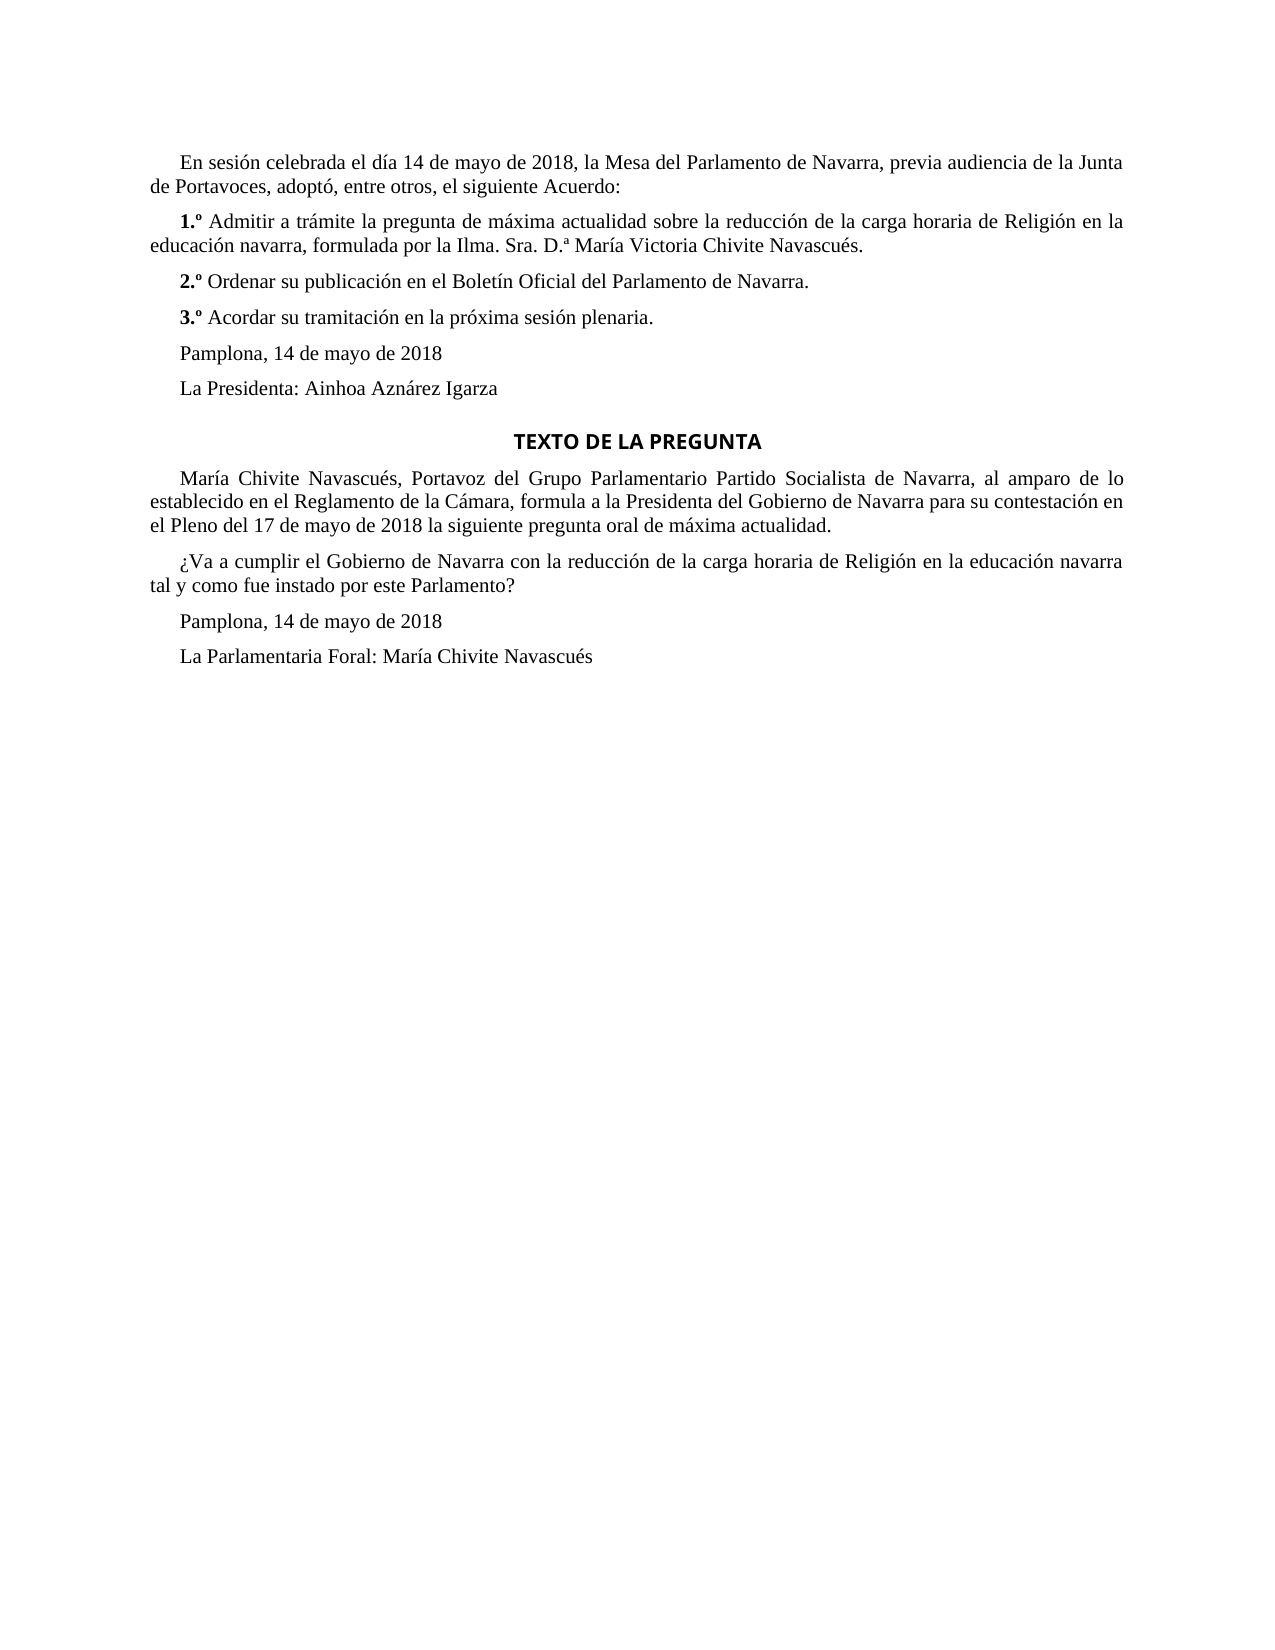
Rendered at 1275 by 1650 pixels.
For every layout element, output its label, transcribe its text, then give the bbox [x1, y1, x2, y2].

text Pamplona, 14 de mayo de 2018 [150, 609, 1125, 633]
text 2.º Ordenar su publicación en el Boletín Oficial del Parlamento de Navarra. [150, 269, 1125, 293]
text María Chivite Navascués, Portavoz del Grupo Parlamentario Partido Socialista de Navarra, al amparo de lo establecido en el Reglamento de la Cámara, formula a la Presidenta del Gobierno de Navarra para su contestación en el Pleno del 17 de mayo de 2018 la siguiente pregunta oral de máxima actualidad. [150, 466, 1125, 538]
text En sesión celebrada el día 14 de mayo de 2018, la Mesa del Parlamento de Navarra, previa audiencia de la Junta de Portavoces, adoptó, entre otros, el siguiente Acuerdo: [150, 150, 1125, 198]
text TEXTO DE LA PREGUNTA [150, 430, 1125, 454]
text Pamplona, 14 de mayo de 2018 [150, 341, 1125, 365]
text 1.º Admitir a trámite la pregunta de máxima actualidad sobre la reducción de la carga horaria de Religión en la educación navarra, formulada por la Ilma. Sra. D.ª María Victoria Chivite Navascués. [150, 210, 1125, 258]
text 3.º Acordar su tramitación en la próxima sesión plenaria. [150, 305, 1125, 329]
text La Presidenta: Ainhoa Aznárez Igarza [150, 377, 1125, 401]
text ¿Va a cumplir el Gobierno de Navarra con la reducción de la carga horaria de Religión en la educación navarra tal y como fue instado por este Parlamento? [150, 549, 1125, 597]
text La Parlamentaria Foral: María Chivite Navascués [150, 645, 1125, 669]
